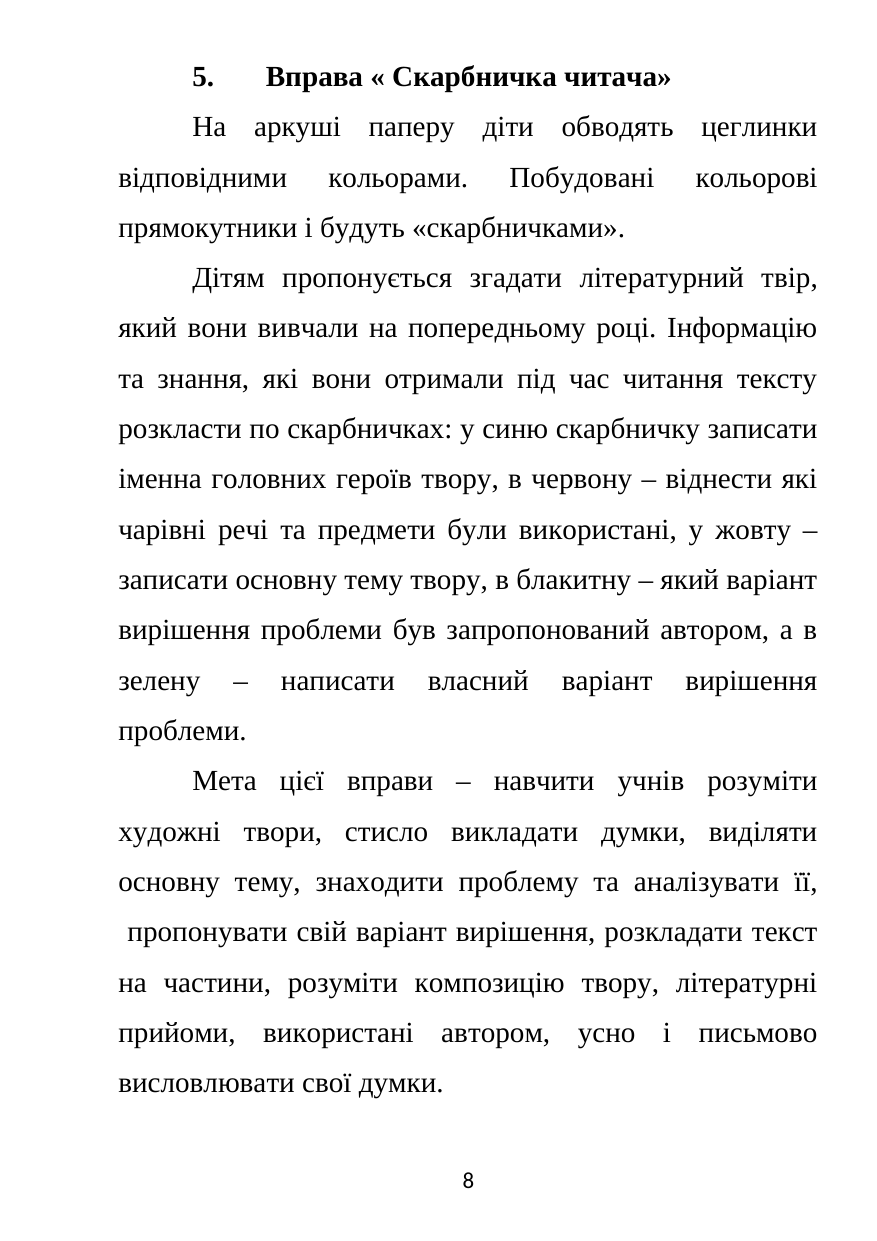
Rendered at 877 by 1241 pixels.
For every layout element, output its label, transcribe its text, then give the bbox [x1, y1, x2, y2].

list Вправа « Скарбничка читача» [118, 59, 818, 93]
text На аркуші паперу діти обводять цеглинки відповідними кольорами. Побудовані кольорові прямокутники і будуть «скарбничками». [118, 109, 818, 243]
text Дітям пропонується згадати літературний твір, який вони вивчали на попередньому році. Інформацію та знання, які вони отримали під час читання тексту розкласти по скарбничках: у синю скарбничку записати іменна головних героїв твору, в червону – віднести які чарівні речі та предмети були використані, у жовту – записати основну тему твору, в блакитну – який варіант вирішення проблеми був запропонований автором, а в зелену – написати власний варіант вирішення проблеми. [118, 260, 818, 747]
text Мета цієї вправи – навчити учнів розуміти художні твори, стисло викладати думки, виділяти основну тему, знаходити проблему та аналізувати її, пропонувати свій варіант вирішення, розкладати текст на частини, розуміти композицію твору, літературні прийоми, використані автором, усно і письмово висловлювати свої думки. [118, 763, 818, 1099]
